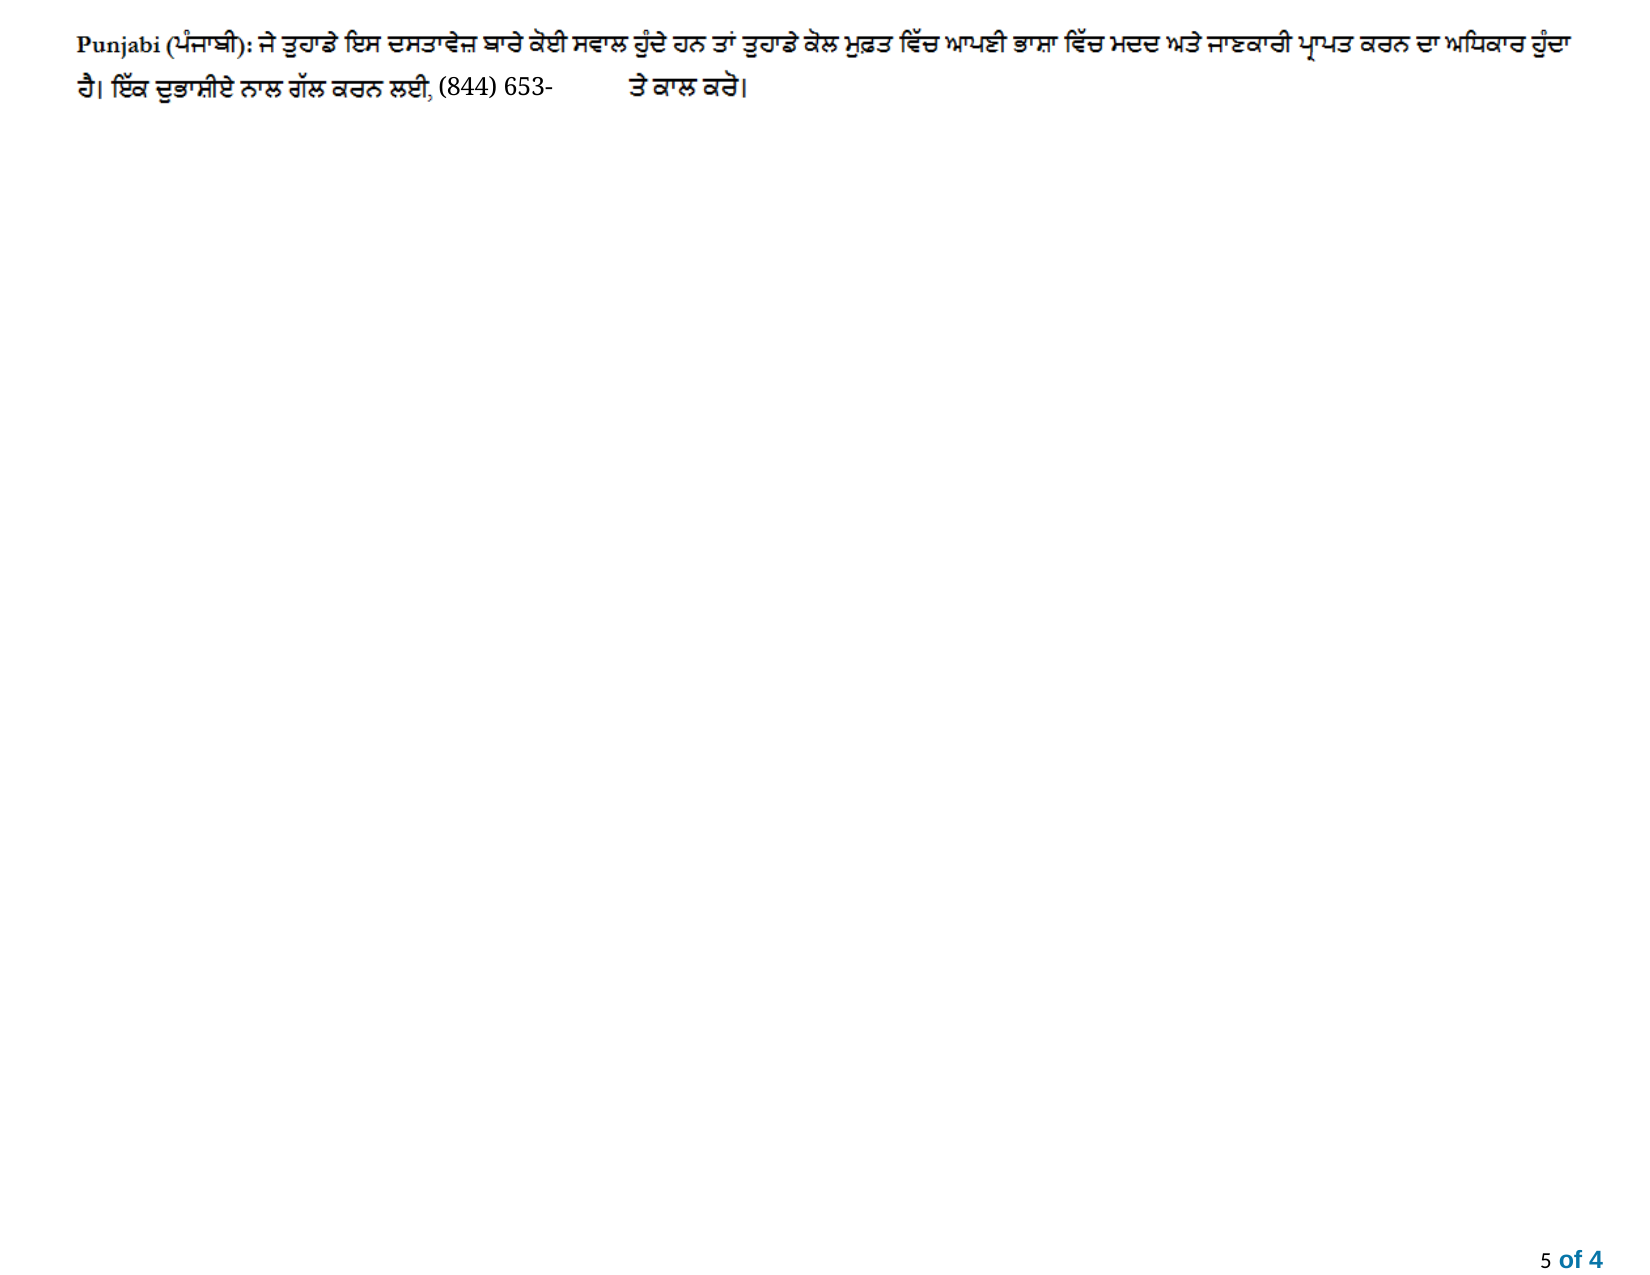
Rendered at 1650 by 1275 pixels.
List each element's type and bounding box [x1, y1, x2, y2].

picture [75, 22, 1576, 106]
